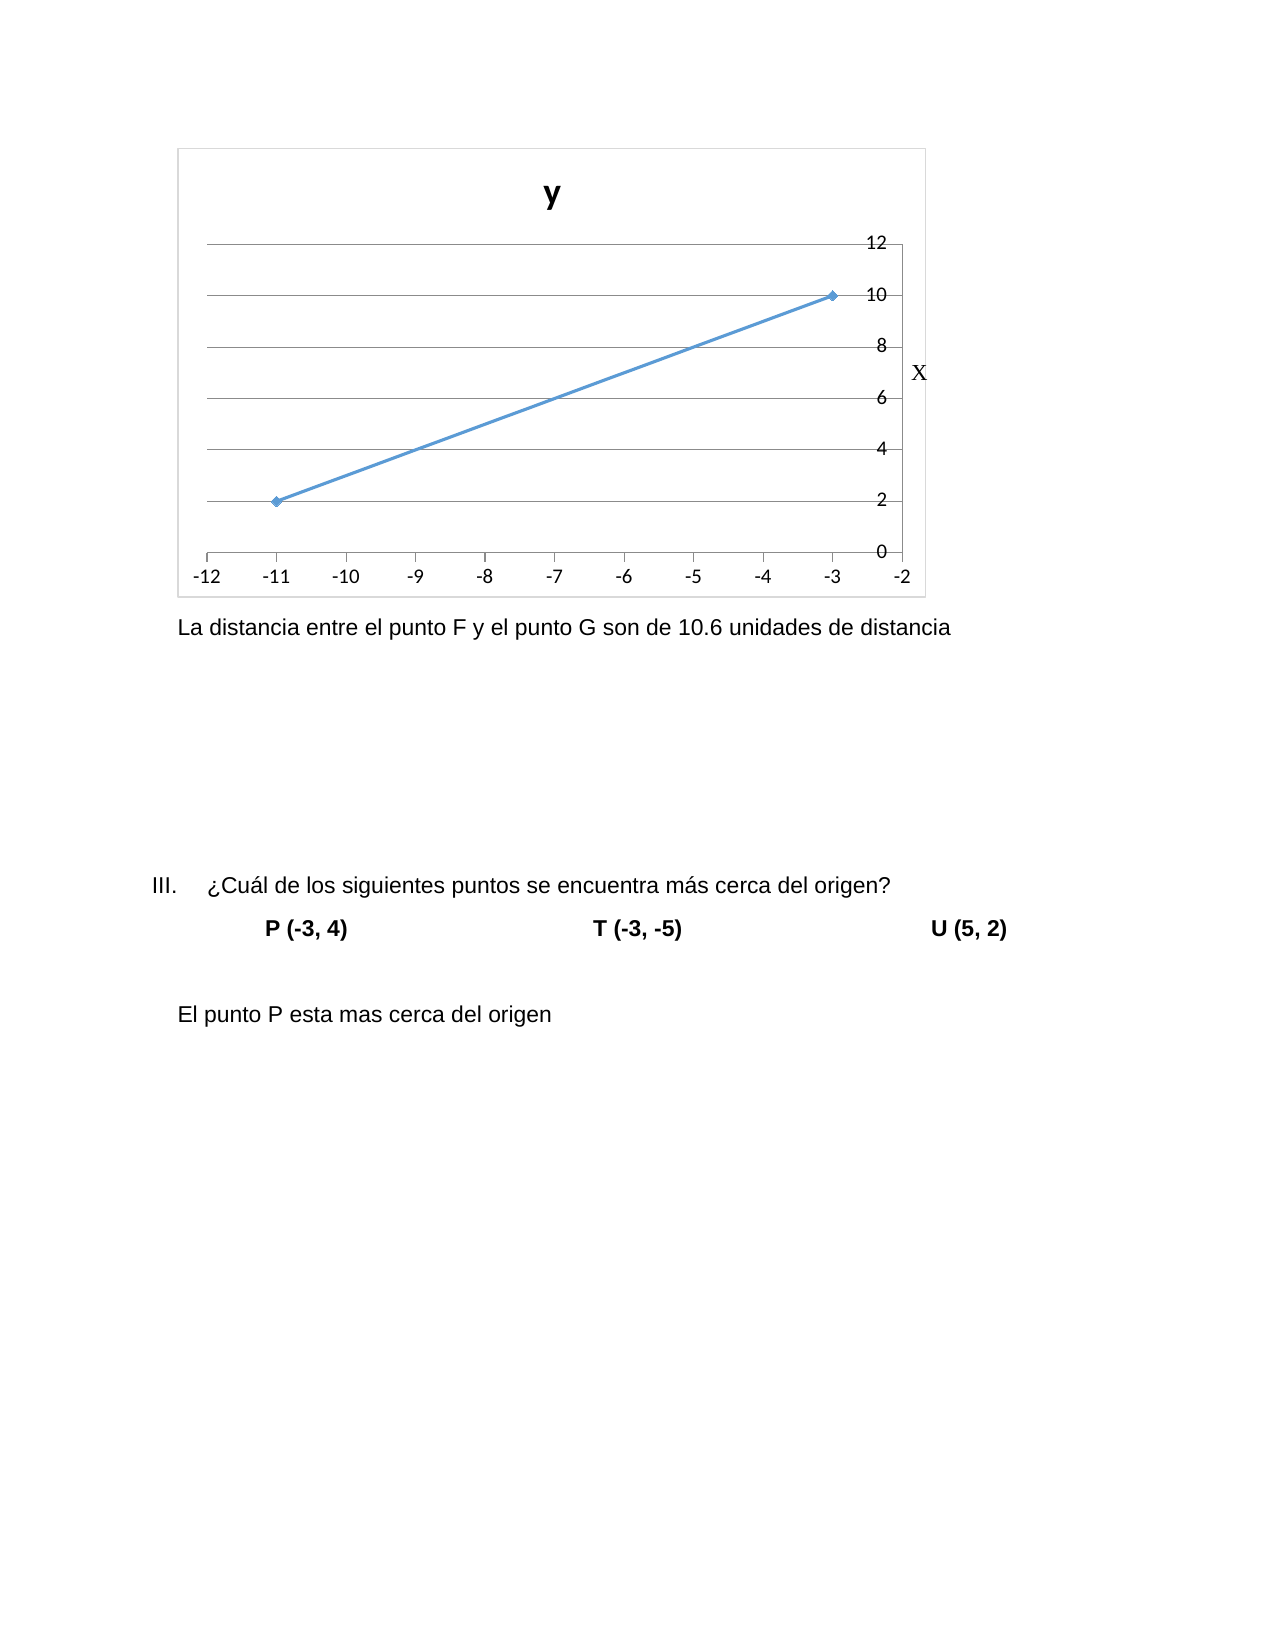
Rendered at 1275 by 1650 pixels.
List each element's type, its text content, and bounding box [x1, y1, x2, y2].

text T (-3, -5) [509, 915, 766, 942]
text El punto P esta mas cerca del origen [177, 1001, 1098, 1028]
text La distancia entre el punto F y el punto G son de 10.6 unidades de distancia [177, 614, 1098, 641]
list ¿Cuál de los siguientes puntos se encuentra más cerca del origen? [177, 872, 1098, 899]
text U (5, 2) [840, 915, 1098, 942]
text P (-3, 4) [177, 915, 435, 942]
